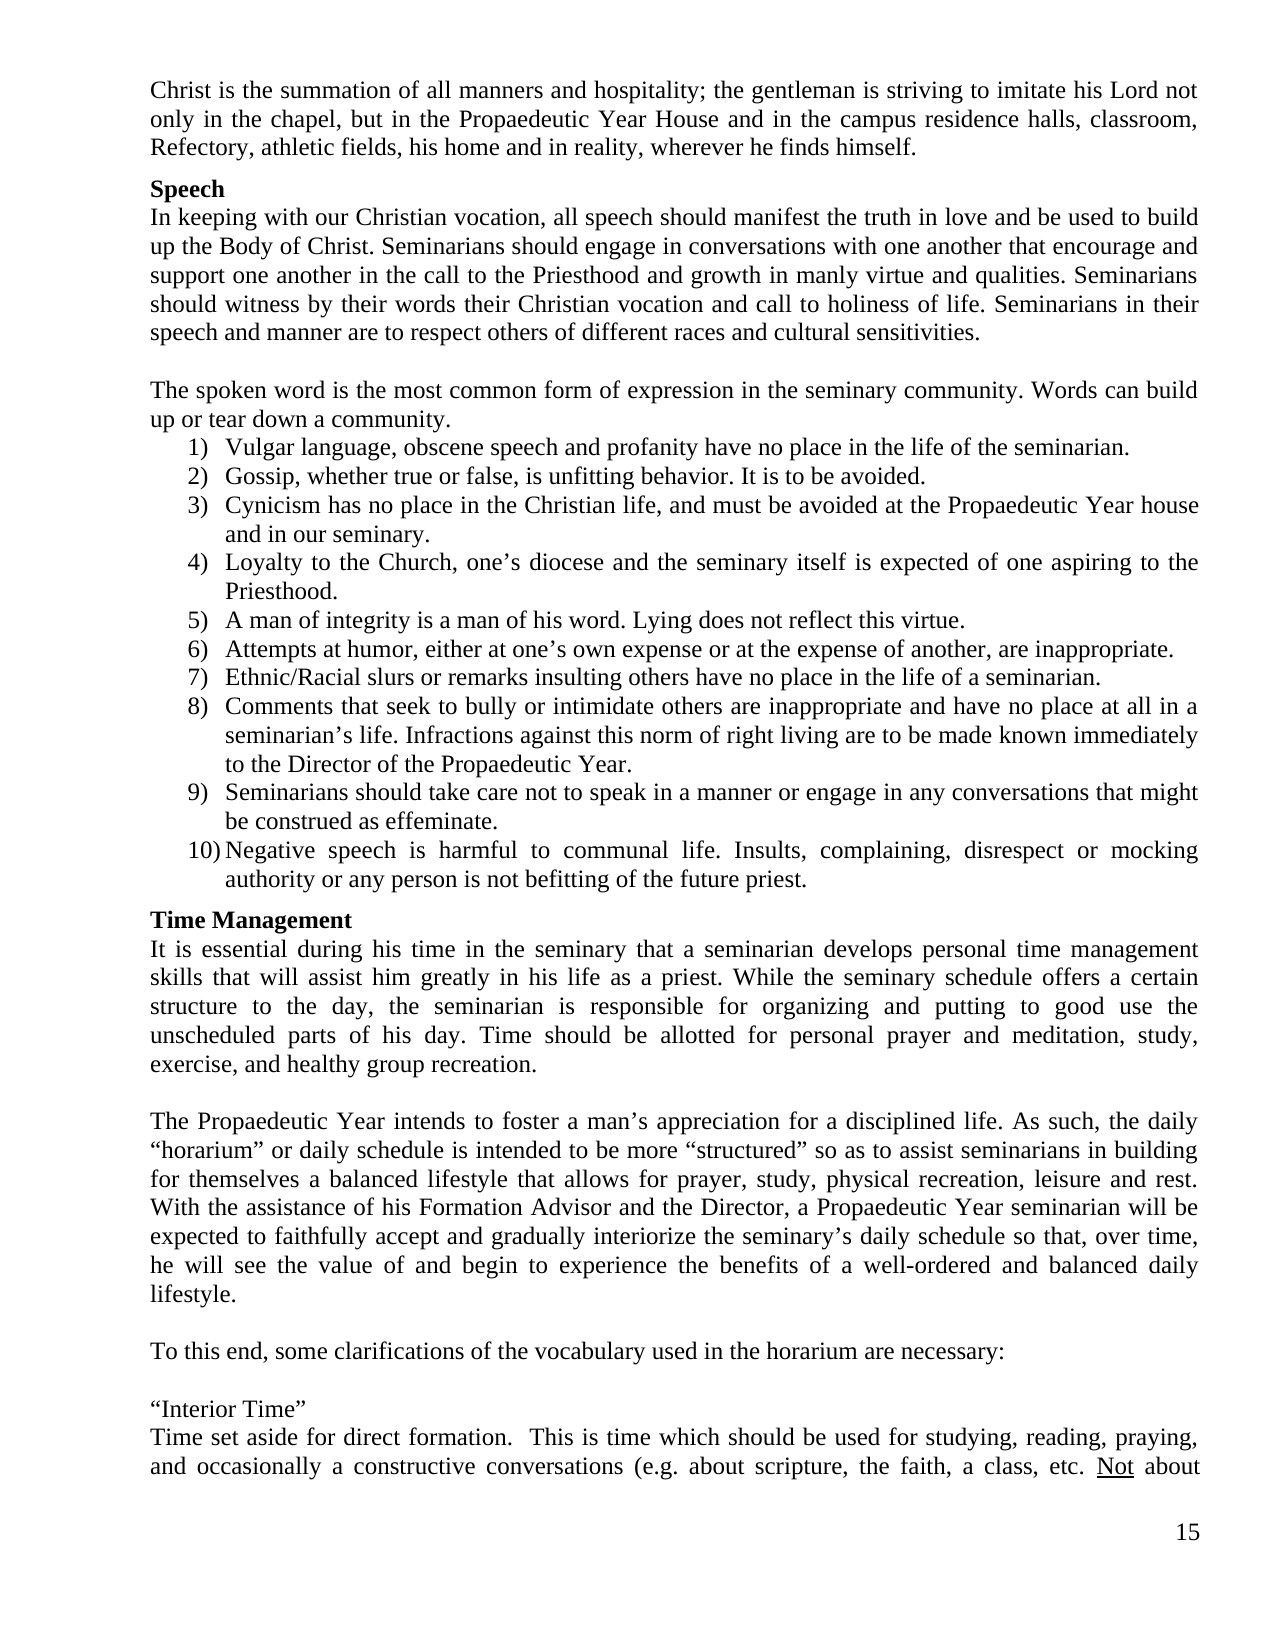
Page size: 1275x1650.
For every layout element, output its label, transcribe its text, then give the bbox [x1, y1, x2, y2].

list Seminarians should take care not to speak in a manner or engage in any conversations that might be construed as effeminate. [187, 777, 1200, 835]
list Vulgar language, obscene speech and profanity have no place in the life of the seminarian. [187, 432, 1200, 461]
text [150, 1422, 1200, 1480]
list A man of integrity is a man of his word. Lying does not reflect this virtue. [187, 605, 1200, 634]
text To this end, some clarifications of the vocabulary used in the horarium are necessary: [150, 1336, 1200, 1365]
text It is essential during his time in the seminary that a seminarian develops personal time management skills that will assist him greatly in his life as a priest. While the seminary schedule offers a certain structure to the day, the seminarian is responsible for organizing and putting to good use the unscheduled parts of his day. Time should be allotted for personal prayer and meditation, study, exercise, and healthy group recreation. [150, 934, 1200, 1077]
list Loyalty to the Church, one’s diocese and the seminary itself is expected of one aspiring to the Priesthood. [187, 547, 1200, 605]
list Negative speech is harmful to communal life. Insults, complaining, disrespect or mocking authority or any person is not befitting of the future priest. [187, 835, 1200, 892]
list Comments that seek to bully or intimidate others are inappropriate and have no place at all in a seminarian’s life. Infractions against this norm of right living are to be made known immediately to the Director of the Propaedeutic Year. [187, 691, 1200, 777]
subtitle Speech [150, 174, 1200, 202]
list Gossip, whether true or false, is unfitting behavior. It is to be avoided. [187, 461, 1200, 490]
list Cynicism has no place in the Christian life, and must be avoided at the Propaedeutic Year house and in our seminary. [187, 490, 1200, 547]
text In keeping with our Christian vocation, all speech should manifest the truth in love and be used to build up the Body of Christ. Seminarians should engage in conversations with one another that encourage and support one another in the call to the Priesthood and growth in manly virtue and qualities. Seminarians should witness by their words their Christian vocation and call to holiness of life. Seminarians in their speech and manner are to respect others of different races and cultural sensitivities. [150, 202, 1200, 346]
list Attempts at humor, either at one’s own expense or at the expense of another, are inappropriate. [187, 634, 1200, 662]
subtitle Time Management [150, 905, 1200, 934]
text The spoken word is the most common form of expression in the seminary community. Words can build up or tear down a community. [150, 375, 1200, 432]
text Christ is the summation of all manners and hospitality; the gentleman is striving to imitate his Lord not only in the chapel, but in the Propaedeutic Year House and in the campus residence halls, classroom, Refectory, athletic fields, his home and in reality, wherever he finds himself. [150, 75, 1200, 161]
text The Propaedeutic Year intends to foster a man’s appreciation for a disciplined life. As such, the daily “horarium” or daily schedule is intended to be more “structured” so as to assist seminarians in building for themselves a balanced lifestyle that allows for prayer, study, physical recreation, leisure and rest. With the assistance of his Formation Advisor and the Director, a Propaedeutic Year seminarian will be expected to faithfully accept and gradually interiorize the seminary’s daily schedule so that, over time, he will see the value of and begin to experience the benefits of a well-ordered and balanced daily lifestyle. [150, 1106, 1200, 1307]
text “Interior Time” [150, 1394, 1200, 1422]
list Ethnic/Racial slurs or remarks insulting others have no place in the life of a seminarian. [187, 662, 1200, 691]
